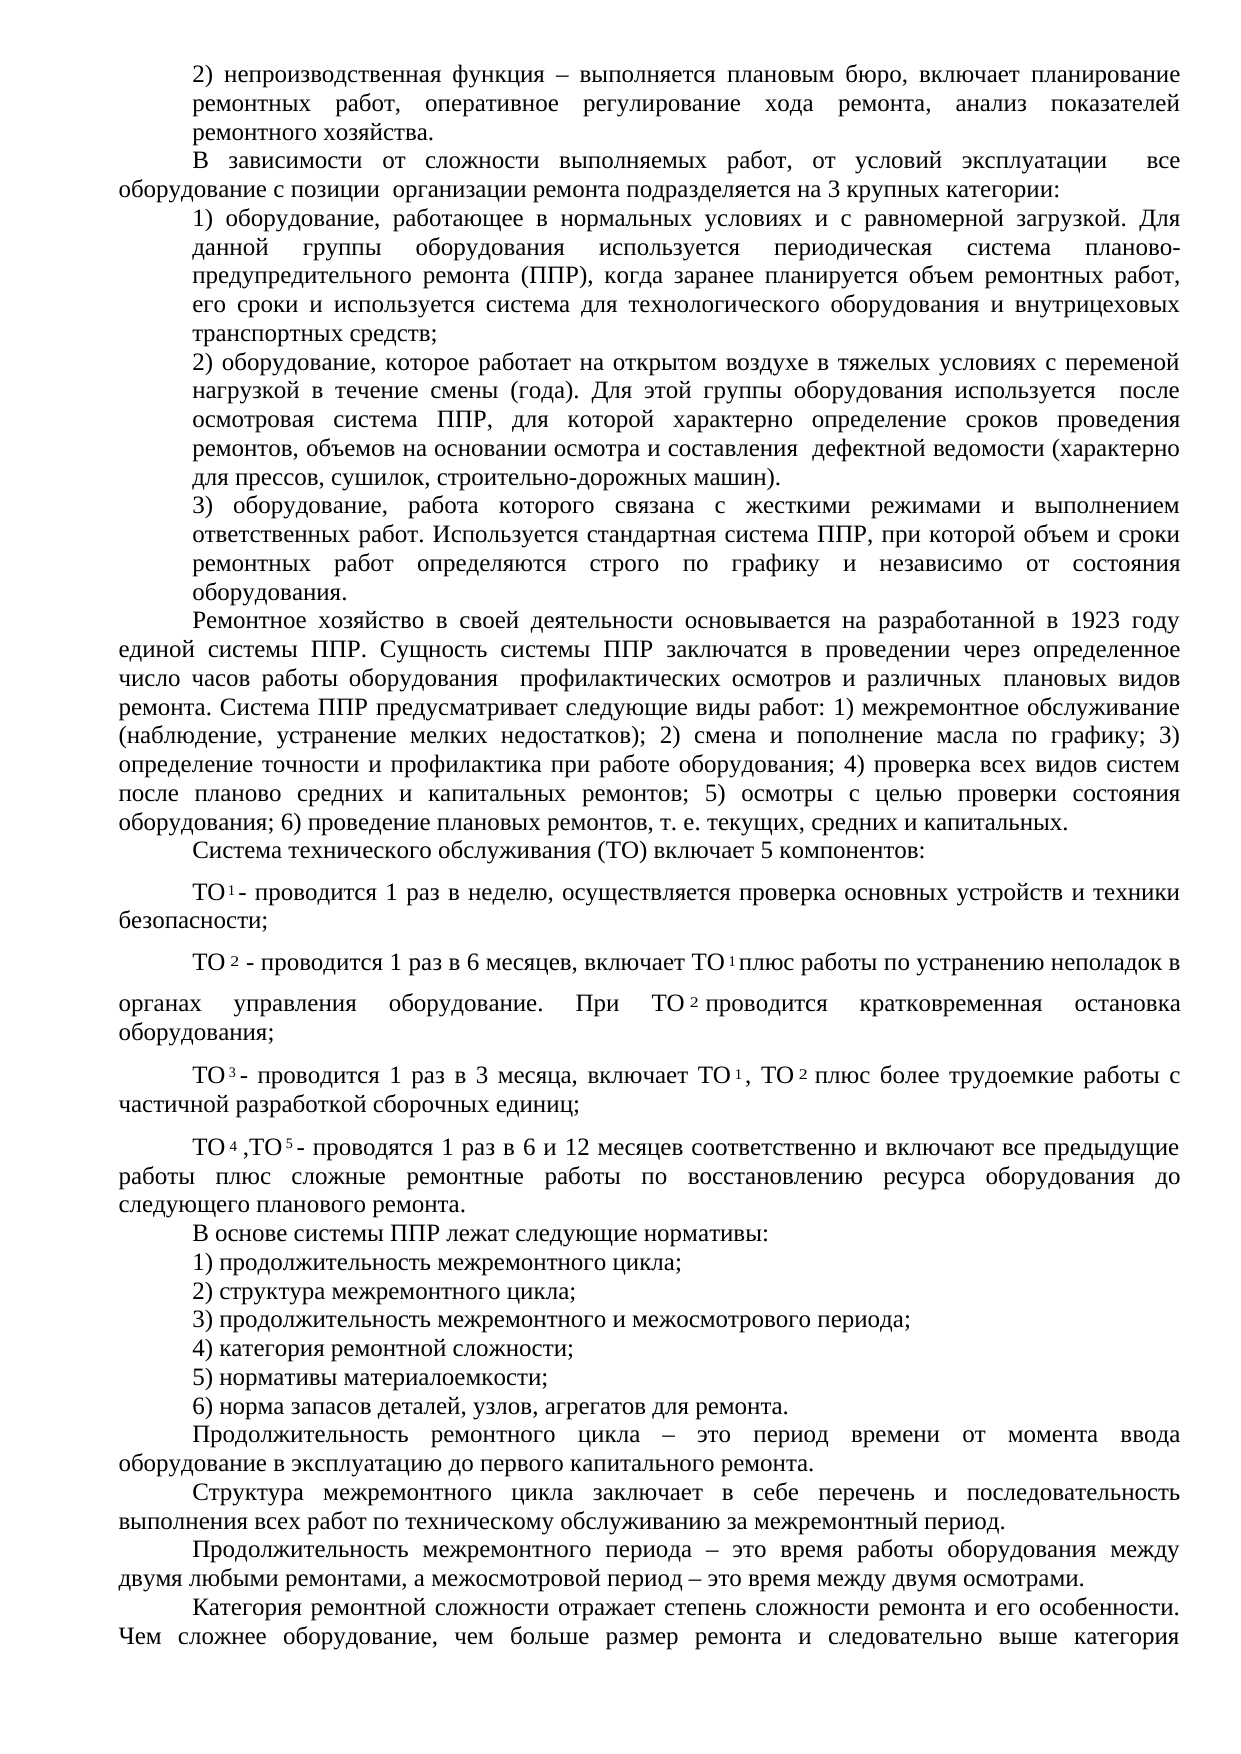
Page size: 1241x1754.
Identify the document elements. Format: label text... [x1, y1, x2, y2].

text 3) продолжительность межремонтного и межосмотрового периода; [192, 1304, 1181, 1333]
text 4) категория ремонтной сложности; [192, 1333, 1181, 1362]
text 2) непроизводственная функция – выполняется плановым бюро, включает планирование ремонтных работ, оперативное регулирование хода ремонта, анализ показателей ремонтного хозяйства. [192, 59, 1181, 145]
text Ремонтное хозяйство в своей деятельности основывается на разработанной в 1923 году единой системы ППР. Сущность системы ППР заключатся в проведении через определенное число часов работы оборудования профилактических осмотров и различных плановых видов ремонта. Система ППР предусматривает следующие виды работ: 1) межремонтное обслуживание (наблюдение, устранение мелких недостатков); 2) смена и пополнение масла по графику; 3) определение точности и профилактика при работе оборудования; 4) проверка всех видов систем после планово средних и капитальных ремонтов; 5) осмотры с целью проверки состояния оборудования; 6) проведение плановых ремонтов, т. е. текущих, средних и капитальных. [118, 605, 1181, 835]
text Продолжительность ремонтного цикла – это период времени от момента ввода оборудование в эксплуатацию до первого капитального ремонта. [118, 1419, 1181, 1477]
text Система технического обслуживания (ТО) включает 5 компонентов: [118, 835, 1181, 864]
text 1) продолжительность межремонтного цикла; [192, 1247, 1181, 1276]
text ТО- проводится 1 раз в неделю, осуществляется проверка основных устройств и техники безопасности; [118, 864, 1181, 934]
text 2) структура межремонтного цикла; [192, 1276, 1181, 1304]
text 2) оборудование, которое работает на открытом воздухе в тяжелых условиях с переменой нагрузкой в течение смены (года). Для этой группы оборудования используется после осмотровая система ППР, для которой характерно определение сроков проведения ремонтов, объемов на основании осмотра и составления дефектной ведомости (характерно для прессов, сушилок, строительно-дорожных машин). [192, 347, 1181, 490]
text Продолжительность межремонтного периода – это время работы оборудования между двумя любыми ремонтами, а межосмотровой период – это время между двумя осмотрами. [118, 1534, 1181, 1592]
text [118, 1592, 1181, 1649]
text 1) оборудование, работающее в нормальных условиях и с равномерной загрузкой. Для данной группы оборудования используется периодическая система планово-предупредительного ремонта (ППР), когда заранее планируется объем ремонтных работ, его сроки и используется система для технологического оборудования и внутрицеховых транспортных средств; [192, 203, 1181, 347]
text 3) оборудование, работа которого связана с жесткими режимами и выполнением ответственных работ. Используется стандартная система ППР, при которой объем и сроки ремонтных работ определяются строго по графику и независимо от состояния оборудования. [192, 490, 1181, 605]
text Структура межремонтного цикла заключает в себе перечень и последовательность выполнения всех работ по техническому обслуживанию за межремонтный период. [118, 1477, 1181, 1534]
text В зависимости от сложности выполняемых работ, от условий эксплуатации все оборудование с позиции организации ремонта подразделяется на 3 крупных категории: [118, 145, 1181, 203]
text ТО- проводится 1 раз в 6 месяцев, включает ТОплюс работы по устранению неполадок в органах управления оборудование. При ТОпроводится кратковременная остановка оборудования; [118, 934, 1181, 1046]
text ТО- проводится 1 раз в 3 месяца, включает ТО, ТОплюс более трудоемкие работы с частичной разработкой сборочных единиц; [118, 1046, 1181, 1118]
text В основе системы ППР лежат следующие нормативы: [118, 1218, 1181, 1247]
text 6) норма запасов деталей, узлов, агрегатов для ремонта. [192, 1391, 1181, 1419]
text 5) нормативы материалоемкости; [192, 1362, 1181, 1391]
text ТО,ТО- проводятся 1 раз в 6 и 12 месяцев соответственно и включают все предыдущие работы плюс сложные ремонтные работы по восстановлению ресурса оборудования до следующего планового ремонта. [118, 1118, 1181, 1218]
